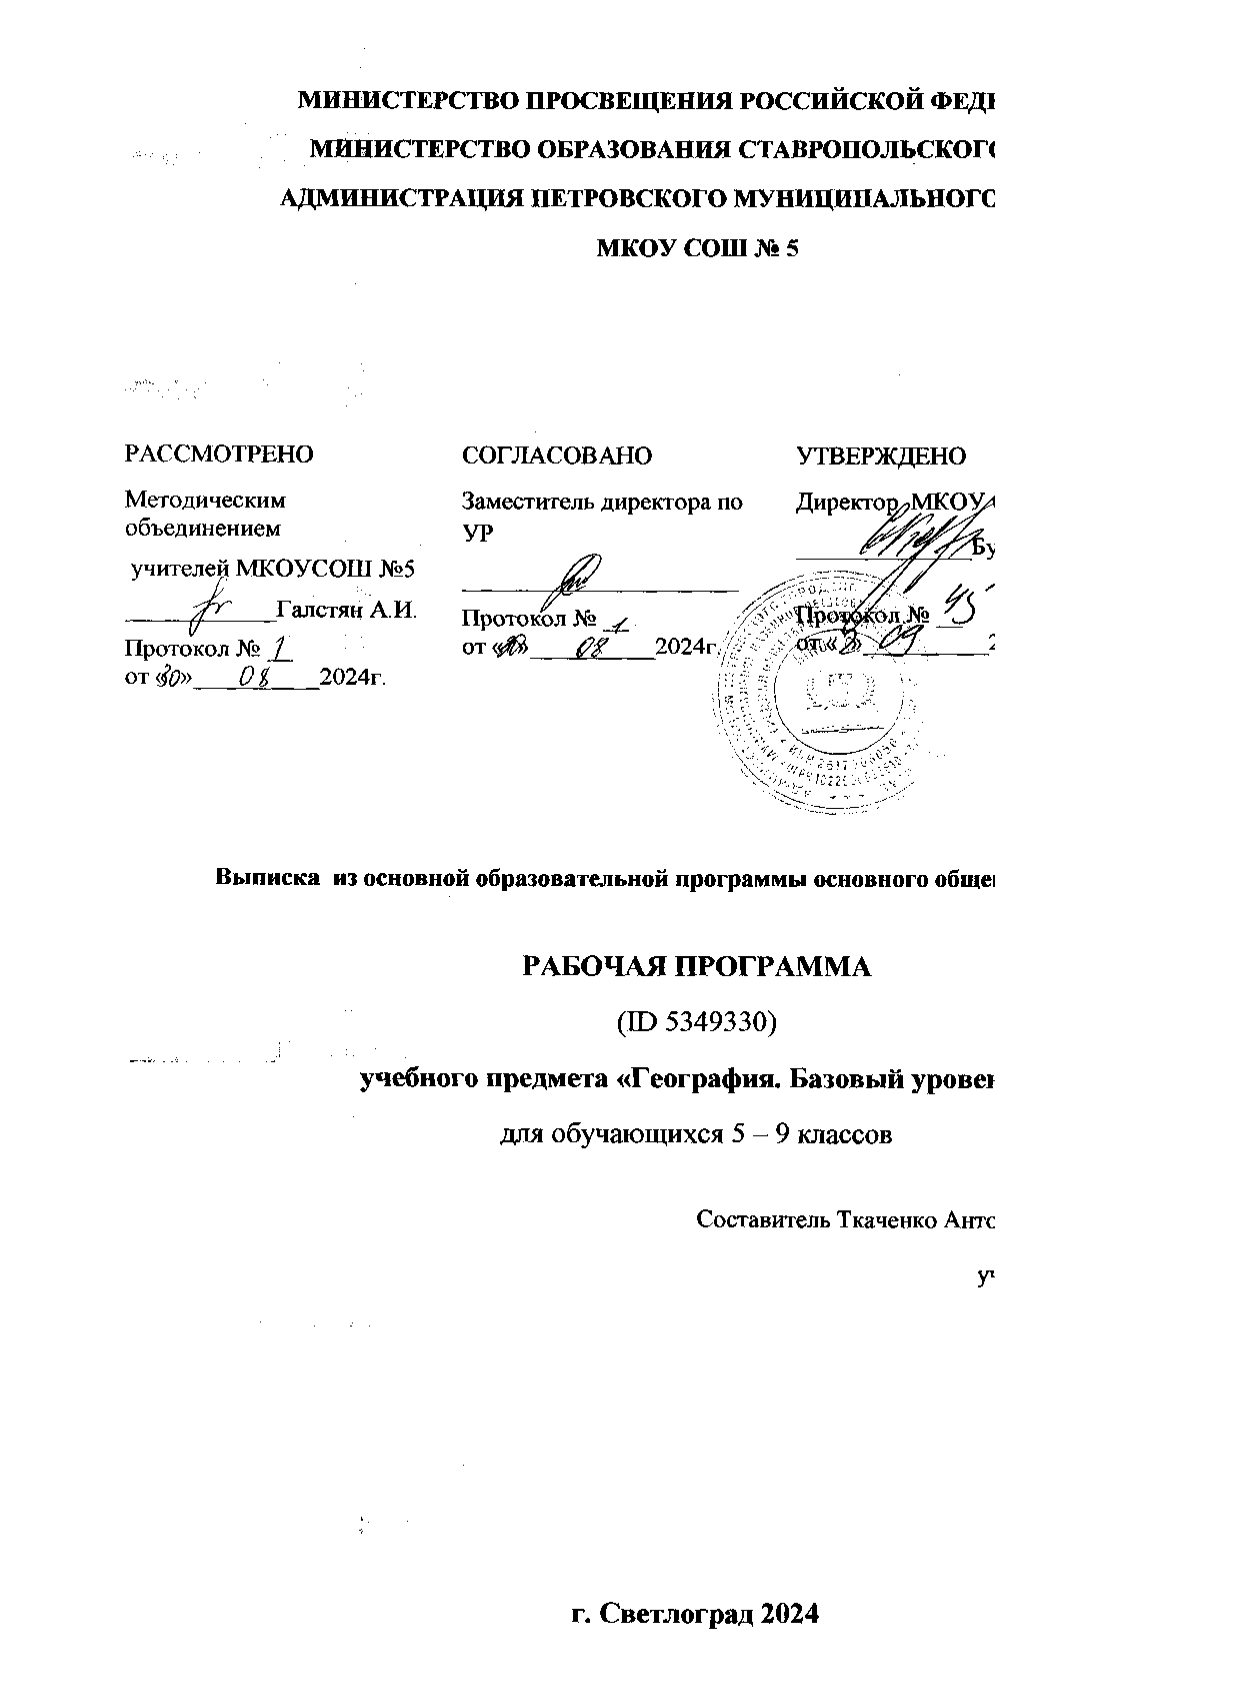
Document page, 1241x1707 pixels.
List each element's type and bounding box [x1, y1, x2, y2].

picture [33, 32, 995, 1707]
